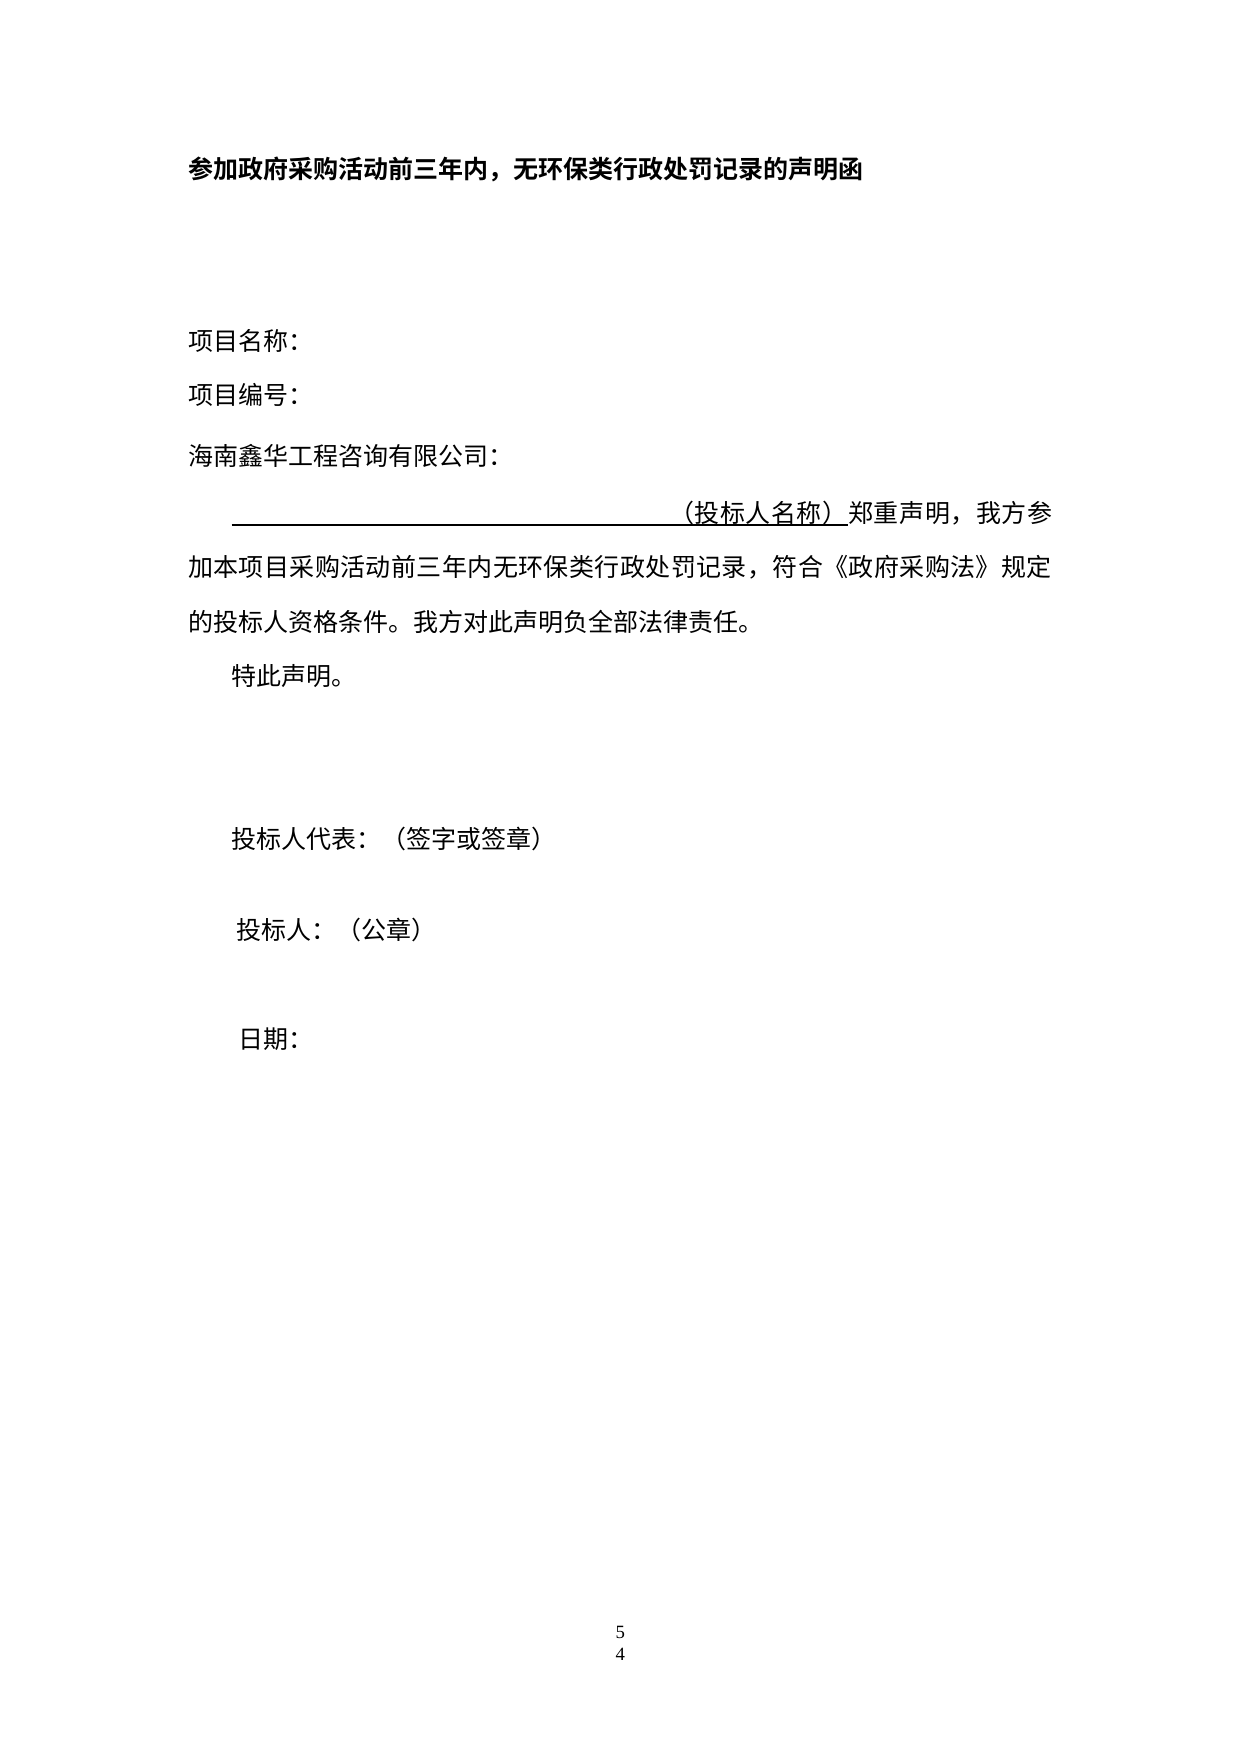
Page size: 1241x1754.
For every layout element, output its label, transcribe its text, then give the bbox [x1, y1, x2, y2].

text 投标人代表：（签字或签章） [188, 820, 1052, 856]
text 特此声明。 [188, 657, 1052, 693]
text （投标人名称）郑重声明，我方参加本项目采购活动前三年内无环保类行政处罚记录，符合《政府采购法》规定的投标人资格条件。我方对此声明负全部法律责任。 [188, 493, 1052, 638]
text 海南鑫华工程咨询有限公司： [188, 430, 1052, 473]
text 日期： [188, 1019, 1052, 1055]
text 投标人：（公章） [188, 910, 1052, 947]
text 项目名称： [188, 321, 1052, 358]
text 参加政府采购活动前三年内，无环保类行政处罚记录的声明函 [188, 150, 1052, 186]
text 项目编号： [188, 376, 1052, 412]
